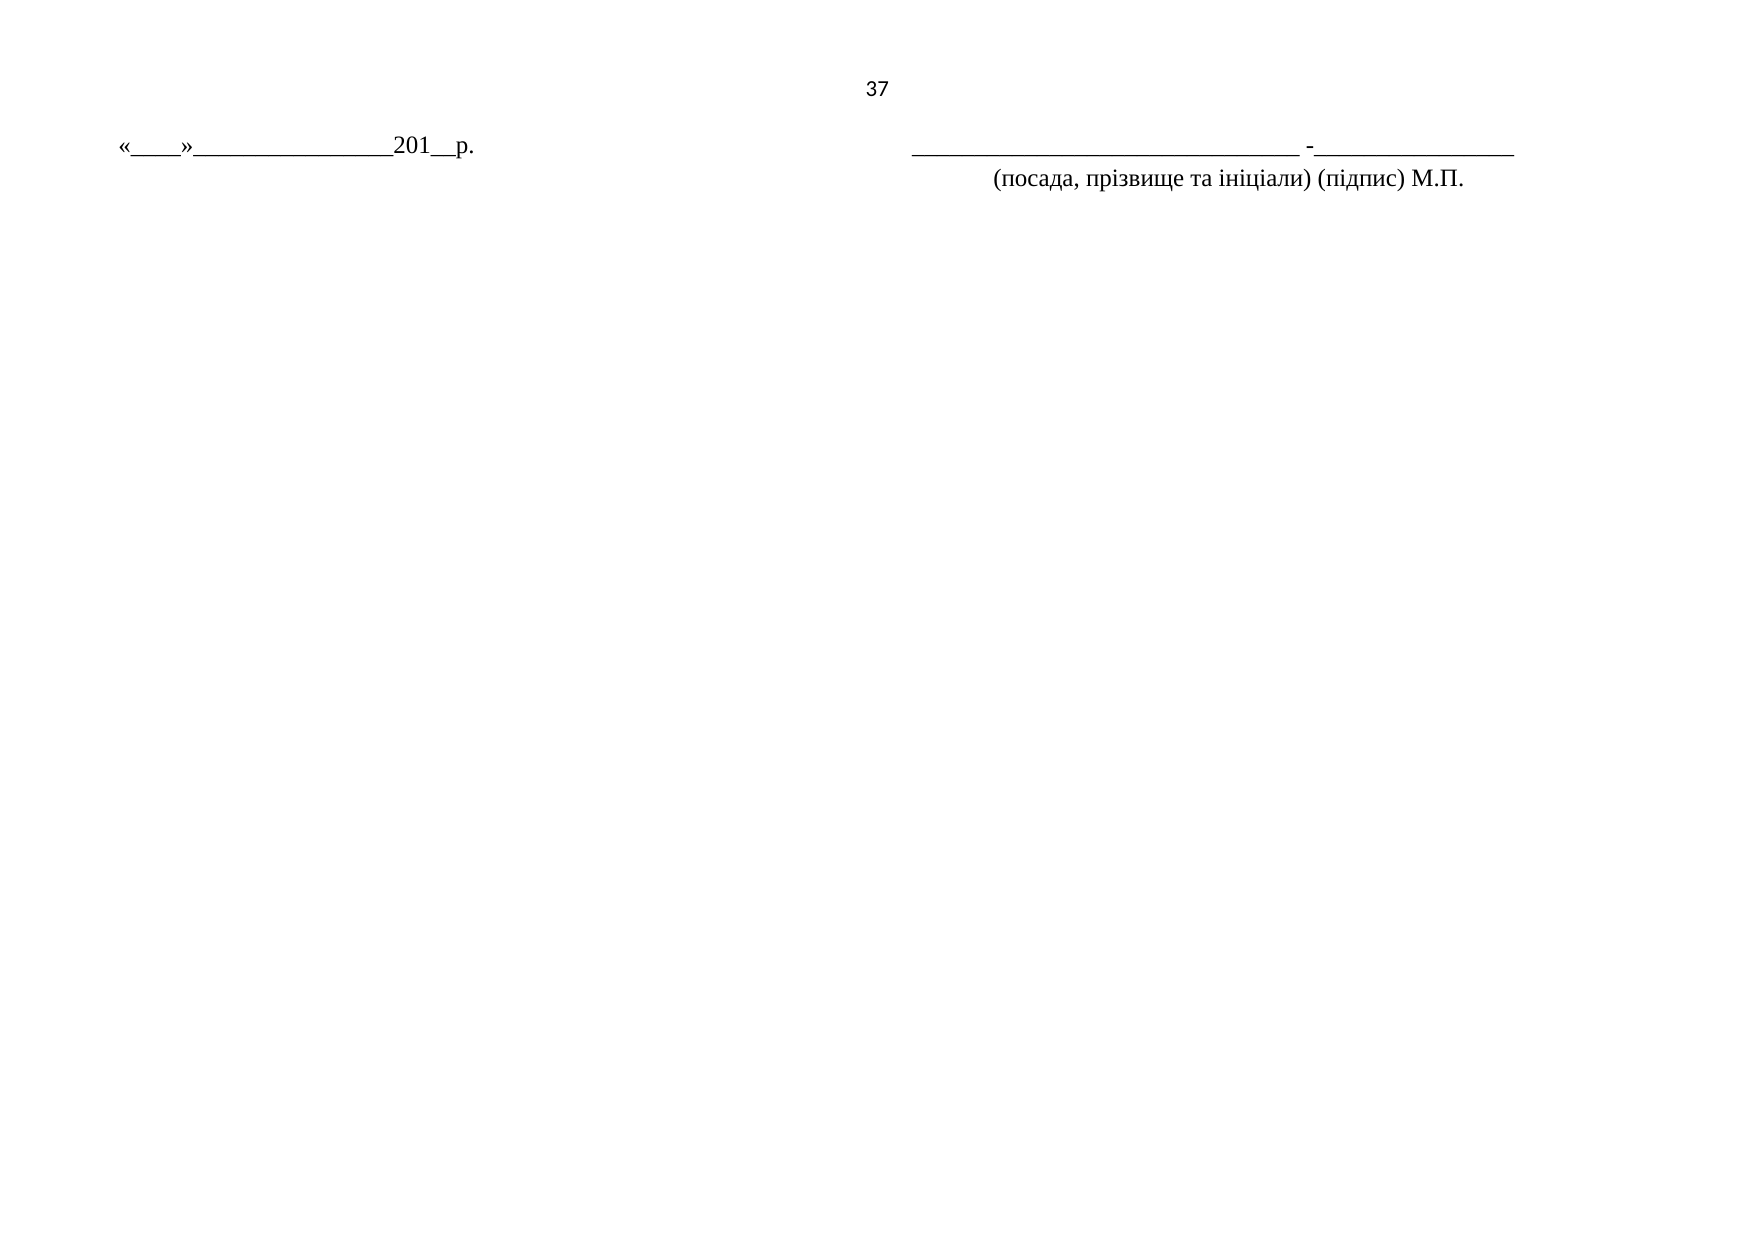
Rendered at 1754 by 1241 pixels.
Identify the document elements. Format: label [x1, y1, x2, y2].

text [118, 130, 1636, 192]
